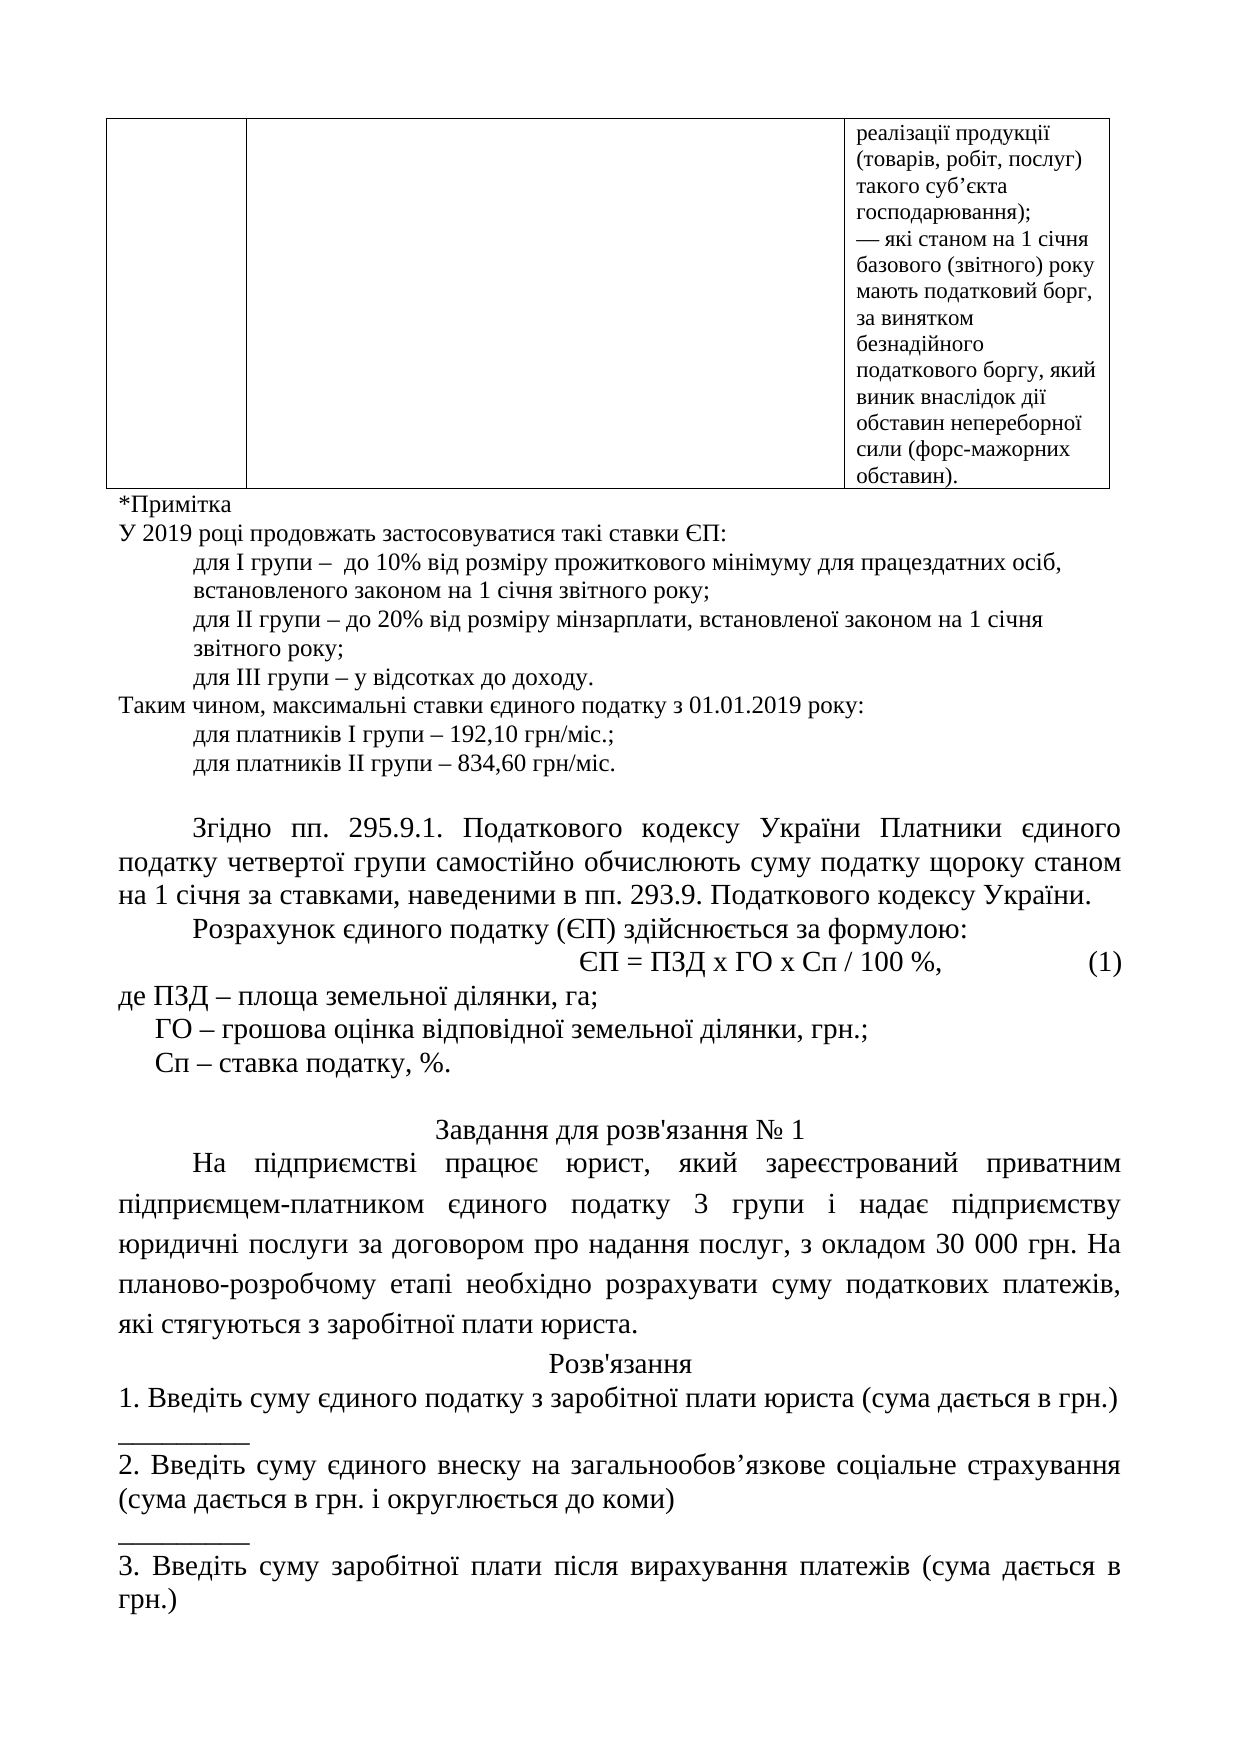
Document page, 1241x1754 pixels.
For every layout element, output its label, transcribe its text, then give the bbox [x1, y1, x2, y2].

text для платників І групи – 192,10 грн/міс.; [193, 719, 1122, 748]
text У 2019 році продовжать застосовуватися такі ставки ЄП: [118, 518, 1122, 547]
text 2. Введіть суму єдиного внеску на загальнообов’язкове соціальне страхування (сума дається в грн. і округлюється до коми) [118, 1447, 1122, 1514]
text 1. Введіть суму єдиного податку з заробітної плати юриста (сума дається в грн.) [118, 1380, 1122, 1414]
text _________ [118, 1514, 1122, 1548]
text ЄП = ПЗД х ГО х Сп / 100 %, (1) [118, 944, 1122, 978]
text Таким чином, максимальні ставки єдиного податку з 01.01.2019 року: [118, 690, 1122, 719]
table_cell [247, 119, 844, 488]
text для платників ІІ групи – 834,60 грн/міс. [193, 748, 1122, 777]
text Завдання для розв'язання № 1 [118, 1112, 1122, 1146]
text для І групи – до 10% від розміру прожиткового мінімуму для працездатних осіб, встановленого законом на 1 січня звітного року; [193, 547, 1122, 604]
text Розв'язання [118, 1347, 1122, 1380]
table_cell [845, 119, 1109, 488]
text для ІІ групи – до 20% від розміру мінзарплати, встановленої законом на 1 січня звітного року; [193, 604, 1122, 662]
text *Примітка [118, 489, 1122, 518]
text 3. Введіть суму заробітної плати після вирахування платежів (сума дається в грн.) [118, 1548, 1122, 1615]
text для ІІІ групи – у відсотках до доходу. [193, 662, 1122, 690]
text Розрахунок єдиного податку (ЄП) здійснюється за формулою: [118, 911, 1122, 944]
text _________ [118, 1414, 1122, 1447]
text На підприємстві працює юрист, який зареєстрований приватним підприємцем-платником єдиного податку 3 групи і надає підприємству юридичні послуги за договором про надання послуг, з окладом 30 000 грн. На планово-розробчому етапі необхідно розрахувати суму податкових платежів, які стягуються з заробітної плати юриста. [118, 1146, 1122, 1340]
text ГО – грошова оцінка відповідної земельної ділянки, грн.; [118, 1011, 1122, 1045]
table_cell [107, 119, 246, 488]
text де ПЗД – площа земельної ділянки, га; [118, 978, 1122, 1011]
text Згідно пп. 295.9.1. Податкового кодексу України Платники єдиного податку четвертої групи самостійно обчислюють суму податку щороку станом на 1 січня за ставками, наведеними в пп. 293.9. Податкового кодексу України. [118, 810, 1122, 911]
text Сп – ставка податку, %. [118, 1045, 1122, 1078]
